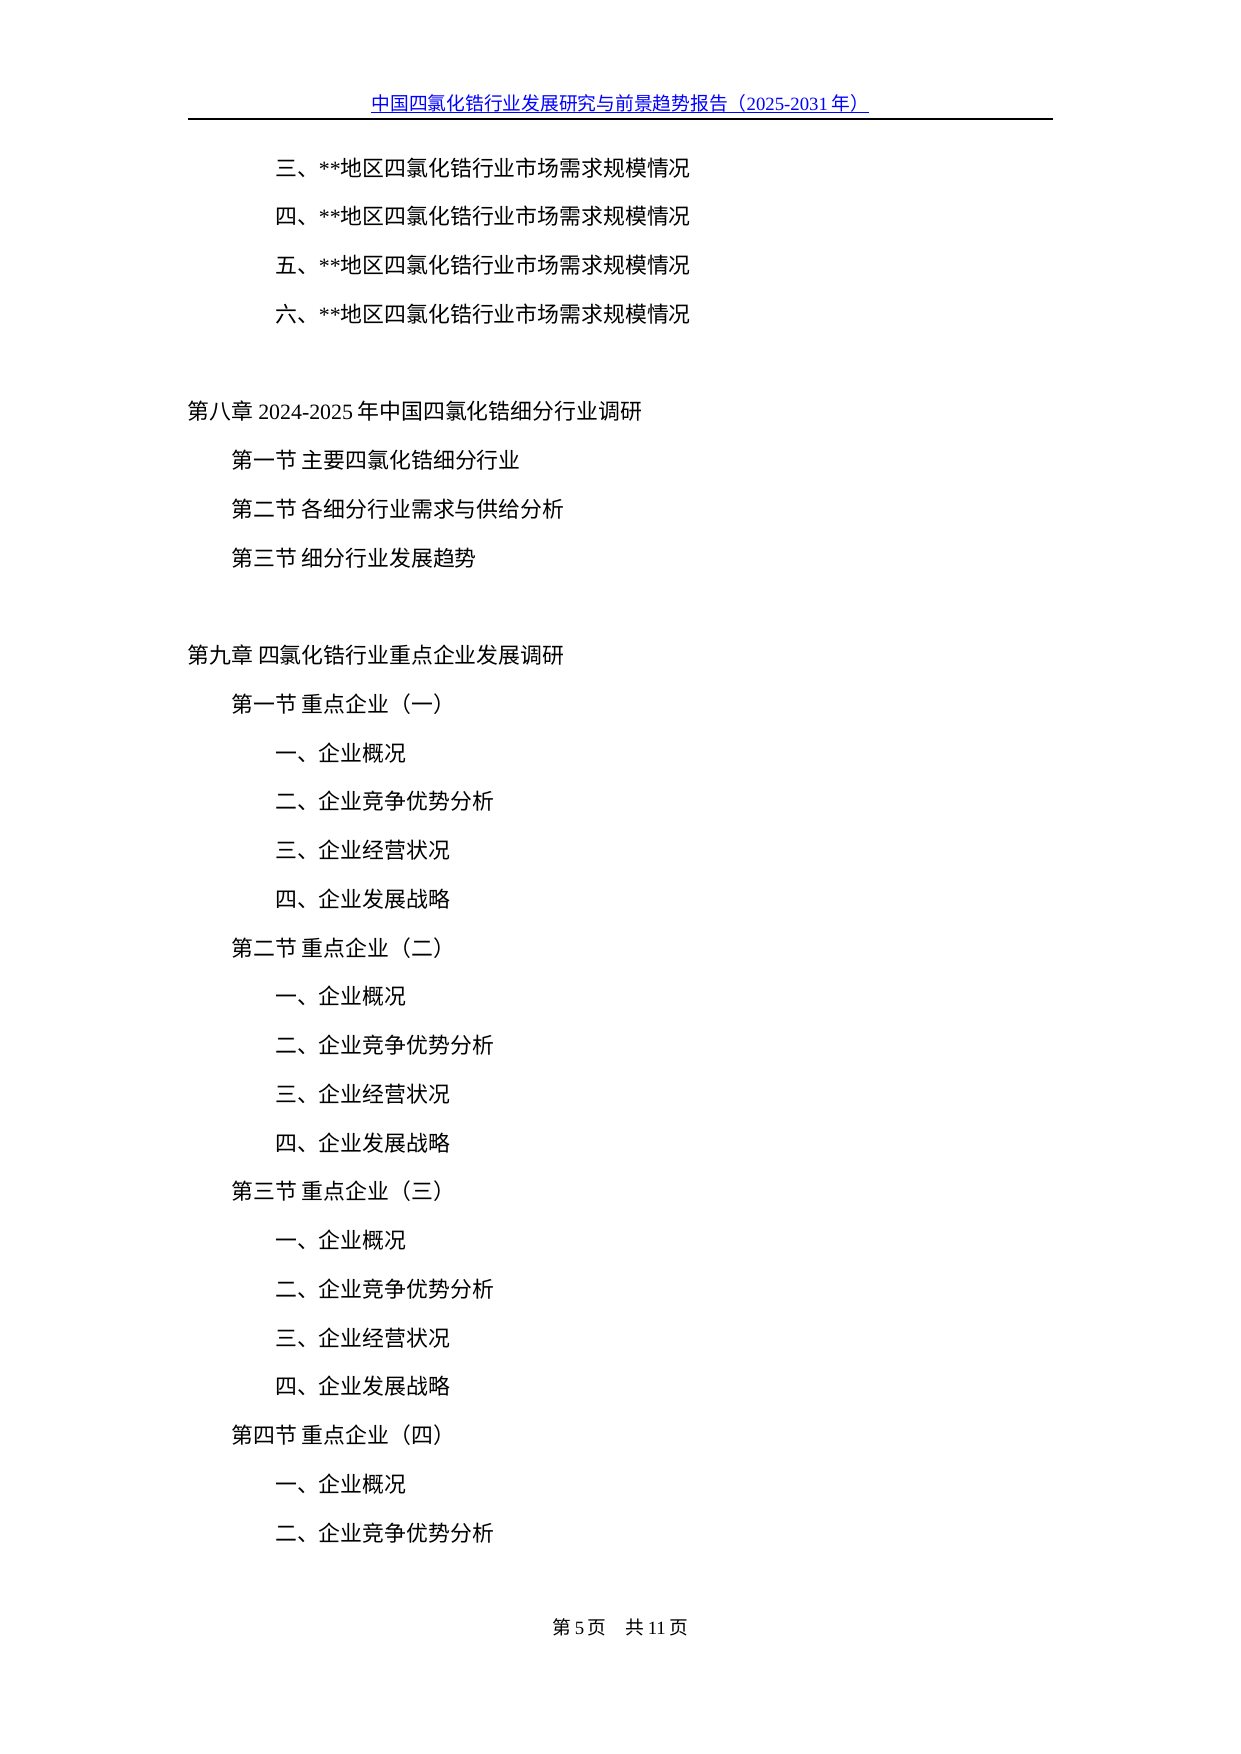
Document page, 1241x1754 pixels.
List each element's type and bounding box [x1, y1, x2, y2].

text [187, 150, 1053, 1548]
